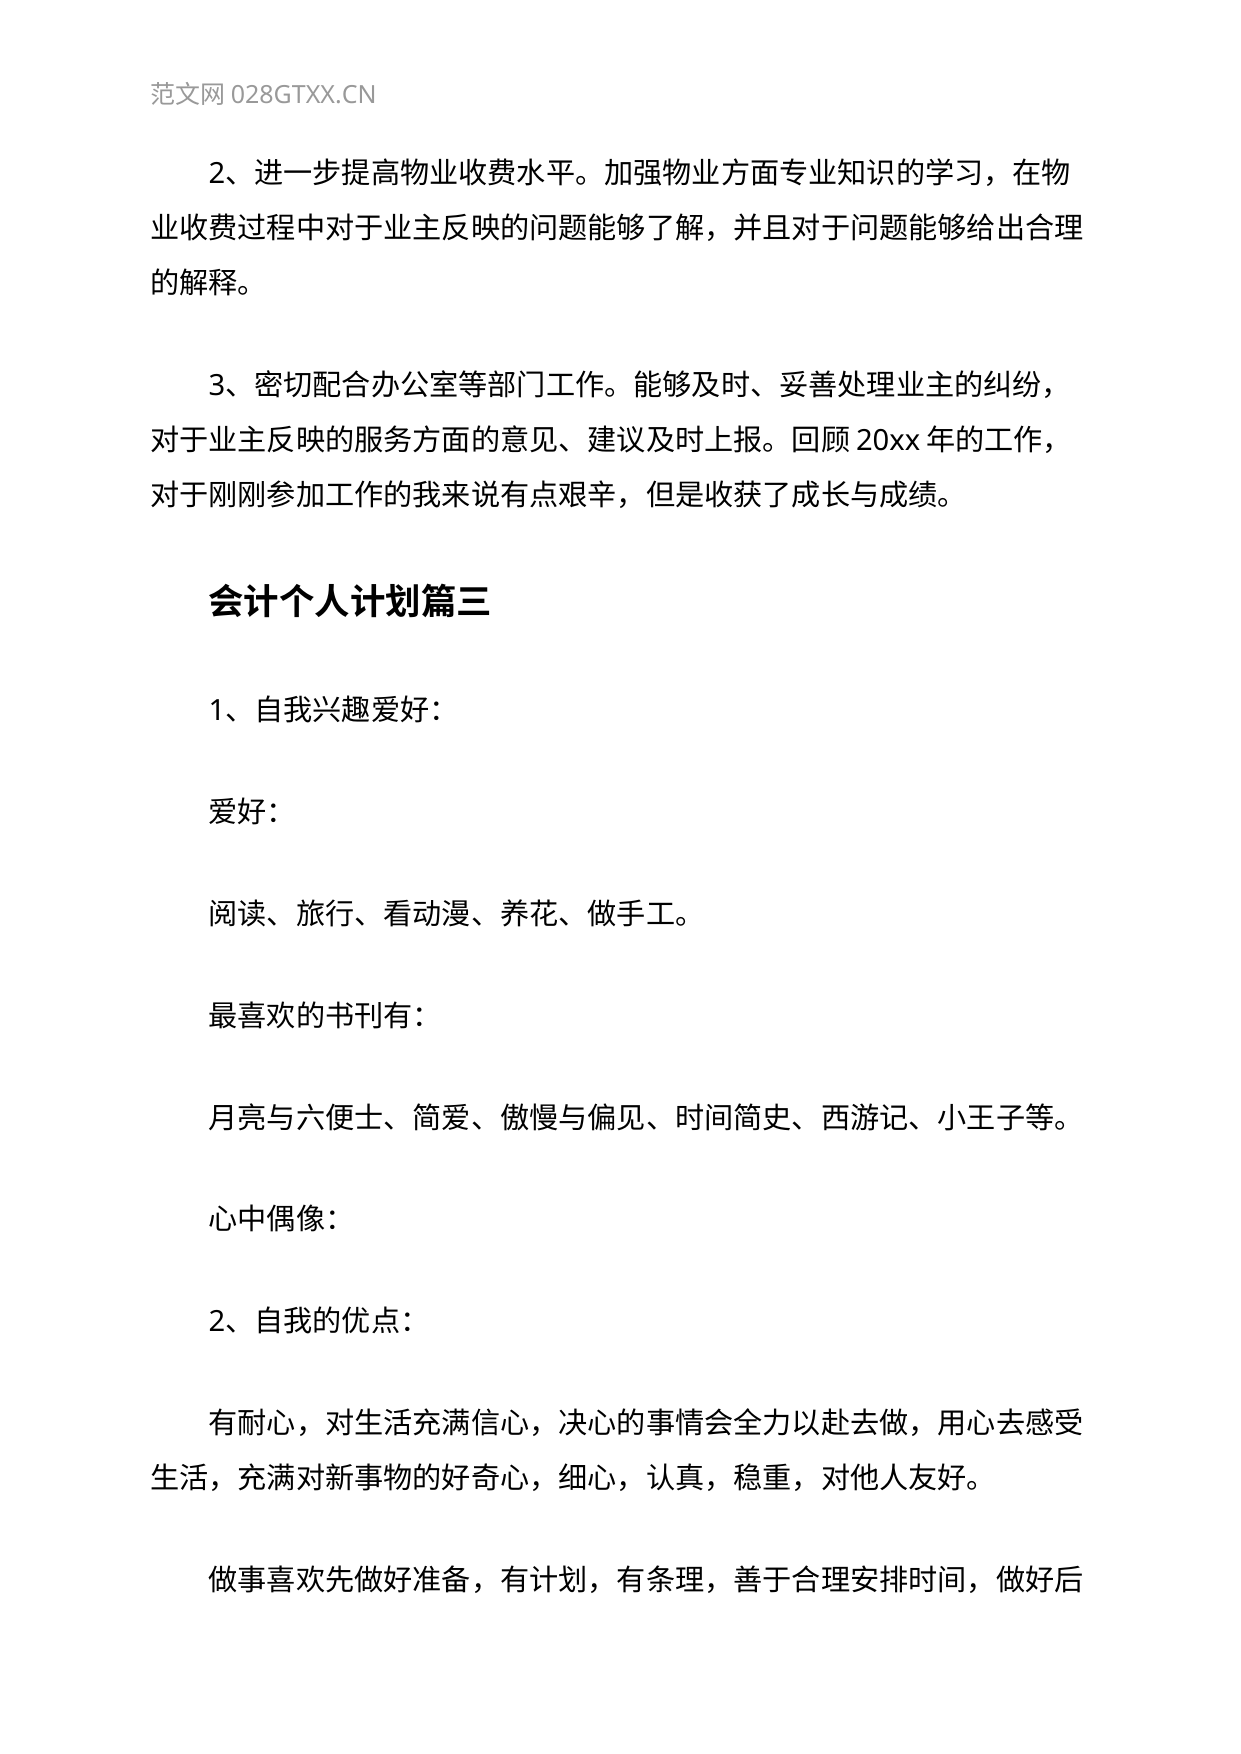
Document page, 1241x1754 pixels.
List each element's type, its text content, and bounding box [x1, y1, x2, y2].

text 会计个人计划篇三 [150, 573, 1090, 625]
text 月亮与六便士、简爱、傲慢与偏见、时间简史、西游记、小王子等。 [150, 1094, 1090, 1136]
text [150, 1556, 1090, 1599]
text 阅读、旅行、看动漫、养花、做手工。 [150, 891, 1090, 933]
text 2、自我的优点： [150, 1298, 1090, 1340]
text 心中偶像： [150, 1196, 1090, 1238]
text 最喜欢的书刊有： [150, 992, 1090, 1035]
text 1、自我兴趣爱好： [150, 687, 1090, 729]
text 3、密切配合办公室等部门工作。能够及时、妥善处理业主的纠纷，对于业主反映的服务方面的意见、建议及时上报。回顾20xx年的工作，对于刚刚参加工作的我来说有点艰辛，但是收获了成长与成绩。 [150, 362, 1090, 514]
text 有耐心，对生活充满信心，决心的事情会全力以赴去做，用心去感受生活，充满对新事物的好奇心，细心，认真，稳重，对他人友好。 [150, 1400, 1090, 1497]
text 2、进一步提高物业收费水平。加强物业方面专业知识的学习，在物业收费过程中对于业主反映的问题能够了解，并且对于问题能够给出合理的解释。 [150, 150, 1090, 302]
text 爱好： [150, 789, 1090, 831]
